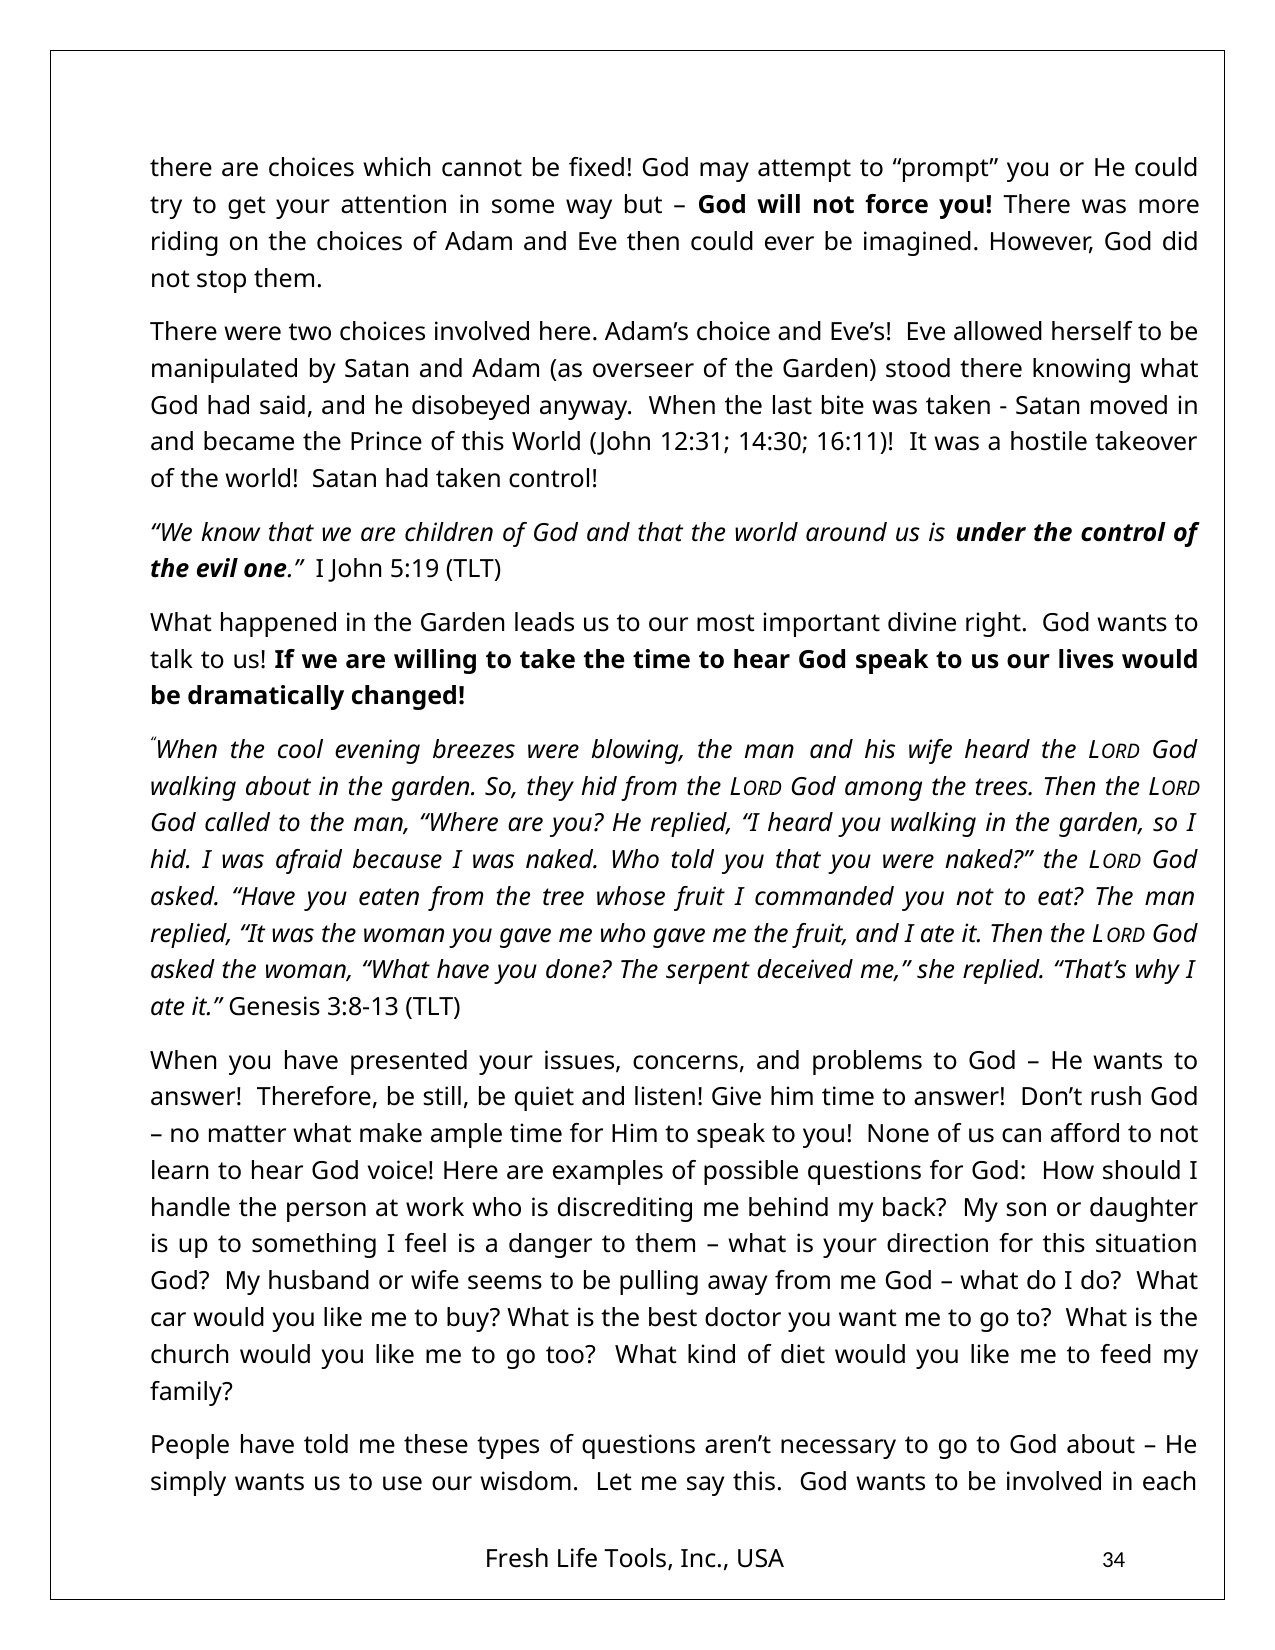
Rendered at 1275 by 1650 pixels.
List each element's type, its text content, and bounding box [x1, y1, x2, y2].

text What happened in the Garden leads us to our most important divine right. God wants to talk to us! If we are willing to take the time to hear God speak to us our lives would be dramatically changed! [150, 604, 1200, 712]
text “We know that we are children of God and that the world around us is under the control of the evil one.” I John 5:19 (TLT) [150, 514, 1200, 585]
text There were two choices involved here. Adam’s choice and Eve’s! Eve allowed herself to be manipulated by Satan and Adam (as overseer of the Garden) stood there knowing what God had said, and he disobeyed anyway. When the last bite was taken - Satan moved in and became the Prince of this World (John 12:31; 14:30; 16:11)! It was a hostile takeover of the world! Satan had taken control! [150, 314, 1200, 495]
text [150, 150, 1200, 294]
text When you have presented your issues, concerns, and problems to God – He wants to answer! Therefore, be still, be quiet and listen! Give him time to answer! Don’t rush God – no matter what make ample time for Him to speak to you! None of us can afford to not learn to hear God voice! Here are examples of possible questions for God: How should I handle the person at work who is discrediting me behind my back? My son or daughter is up to something I feel is a danger to them – what is your direction for this situation God? My husband or wife seems to be pulling away from me God – what do I do? What car would you like me to buy? What is the best doctor you want me to go to? What is the church would you like me to go too? What kind of diet would you like me to feed my family? [150, 1042, 1200, 1407]
text “When the cool evening breezes were blowing, the man﻿ and his wife heard the Lord God walking about in the garden. So, they hid from the Lord God among the trees. Then the Lord God called to the man, “Where are you? He replied, “I heard you walking in the garden, so I hid. I was afraid because I was naked. Who told you that you were naked?” the Lord God asked. “Have you eaten from the tree whose fruit I commanded you not to eat? The man replied, “It was the woman you gave me who gave me the fruit, and I ate it. Then the Lord God asked the woman, “What have you done? The serpent deceived me,” she replied. “That’s why I ate it.” Genesis 3:8-13 (TLT) [150, 731, 1200, 1023]
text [150, 1427, 1200, 1497]
